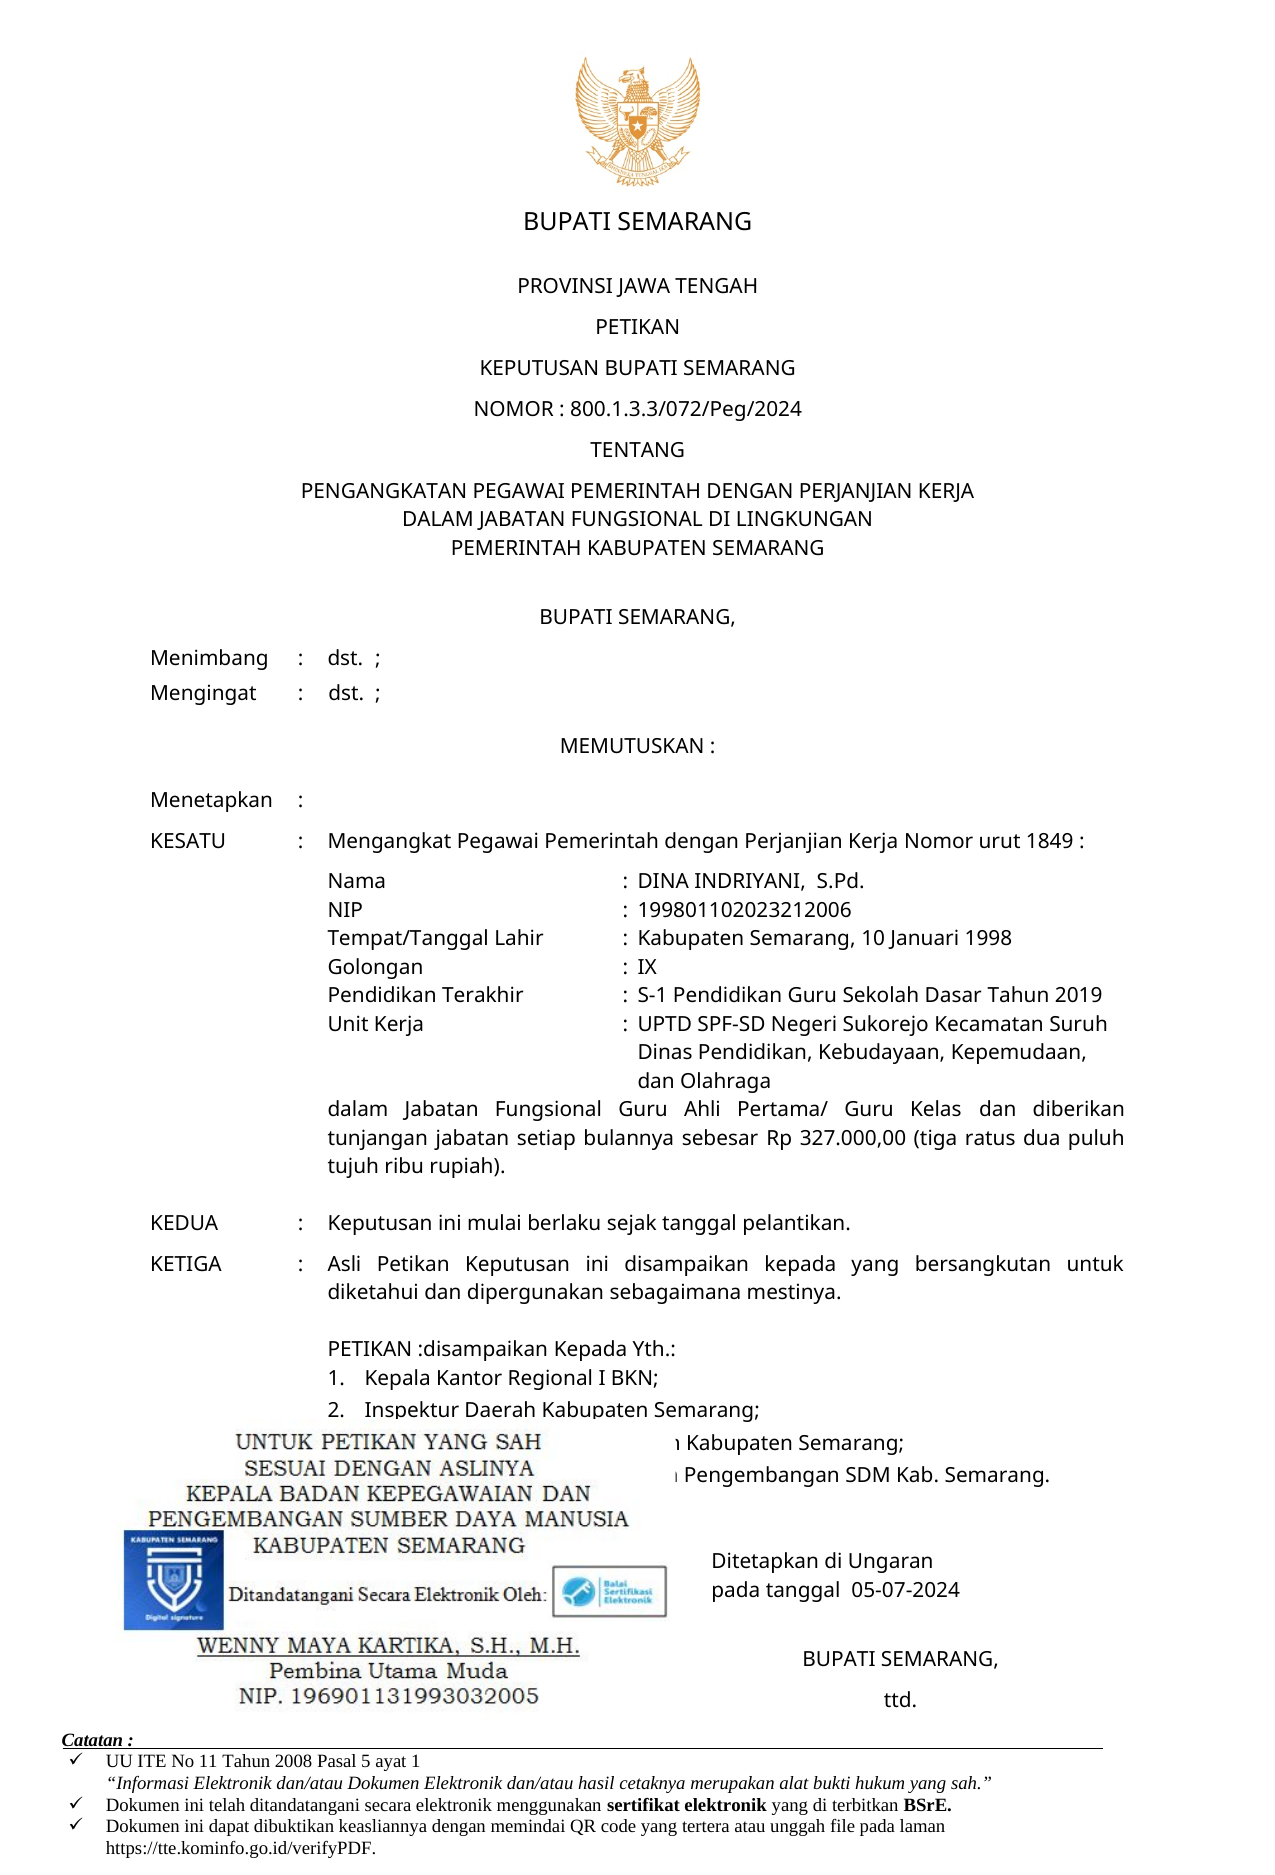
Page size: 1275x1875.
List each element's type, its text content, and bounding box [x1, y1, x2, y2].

text PROVINSI JAWA TENGAH [150, 271, 1125, 300]
text DALAM JABATAN FUNGSIONAL DI LINGKUNGAN [150, 504, 1125, 533]
text Ditetapkan di Ungaran [711, 1546, 1125, 1575]
text KEPUTUSAN BUPATI [150, 353, 1125, 382]
text MEMUTUSKAN : [150, 731, 1125, 760]
text PETIKAN :disampaikan Kepada Yth.: [150, 1334, 1125, 1363]
text PENGANGKATAN PEGAWAI PEMERINTAH DENGAN PERJANJIAN KERJA [150, 476, 1125, 504]
text BUPATI SEMARANG [150, 203, 1125, 237]
text KESATU : Mengangkat Pegawai Pemerintah dengan Perjanjian Kerja Nomor urut 1849 : [150, 826, 1125, 854]
text NOMOR : 800.1.3.3/072/Peg/2024 [150, 394, 1125, 423]
text Nama : DINA INDRIYANI, S.Pd. [327, 867, 1125, 895]
text dalam Jabatan Fungsional Guru Ahli Pertama/ Guru Kelas dan diberikan tunjangan jabatan setiap bulannya sebesar Rp 327.000,00 (tiga ratus dua puluh tujuh ribu rupiah). [327, 1094, 1125, 1179]
list 1. Kepala Kantor Regional I BKN; [327, 1363, 1125, 1391]
picture [114, 1419, 676, 1720]
text Mengingat : dst. ; [150, 678, 1125, 706]
text Menimbang : dst. ; [150, 643, 1125, 672]
picture [567, 51, 708, 192]
text TENTANG [150, 435, 1125, 463]
text KEDUA : Keputusan ini mulai berlaku sejak tanggal pelantikan. [150, 1208, 1125, 1236]
list 2. Inspektur Daerah Kabupaten ; [327, 1395, 1125, 1424]
text BUPATI , [676, 1644, 1125, 1673]
text Menetapkan : [150, 785, 1125, 813]
list 3. Kepala Badan Keuangan Daerah Kabupaten ; [676, 1428, 1125, 1456]
text ttd. [676, 1685, 1125, 1714]
text Golongan : IX [327, 952, 1125, 980]
text BUPATI , [150, 602, 1125, 631]
text Tempat/Tanggal Lahir : Kabupaten Semarang, 10 Januari 1998 [327, 923, 1125, 952]
text pada tanggal 05-07-2024 [711, 1575, 1125, 1603]
text Pendidikan Terakhir : S-1 Pendidikan Guru Sekolah Dasar Tahun 2019 [327, 980, 1125, 1009]
text KETIGA : Asli Petikan Keputusan ini disampaikan kepada yang bersangkutan untuk diketahui dan dipergunakan sebagaimana mestinya. [150, 1249, 1125, 1306]
list 4. Kepala Badan Kepegawaian dan Pengembangan SDM Kab. . [676, 1460, 1125, 1489]
text PEMERINTAH KABUPATEN SEMARANG [150, 533, 1125, 561]
text Unit Kerja : UPTD SPF-SD Negeri Sukorejo Kecamatan Suruh Dinas Pendidikan, Kebudayaan, Kepemudaan, dan Olahraga [327, 1009, 1125, 1094]
text PETIKAN [150, 312, 1125, 341]
text NIP : 199801102023212006 [327, 895, 1125, 923]
